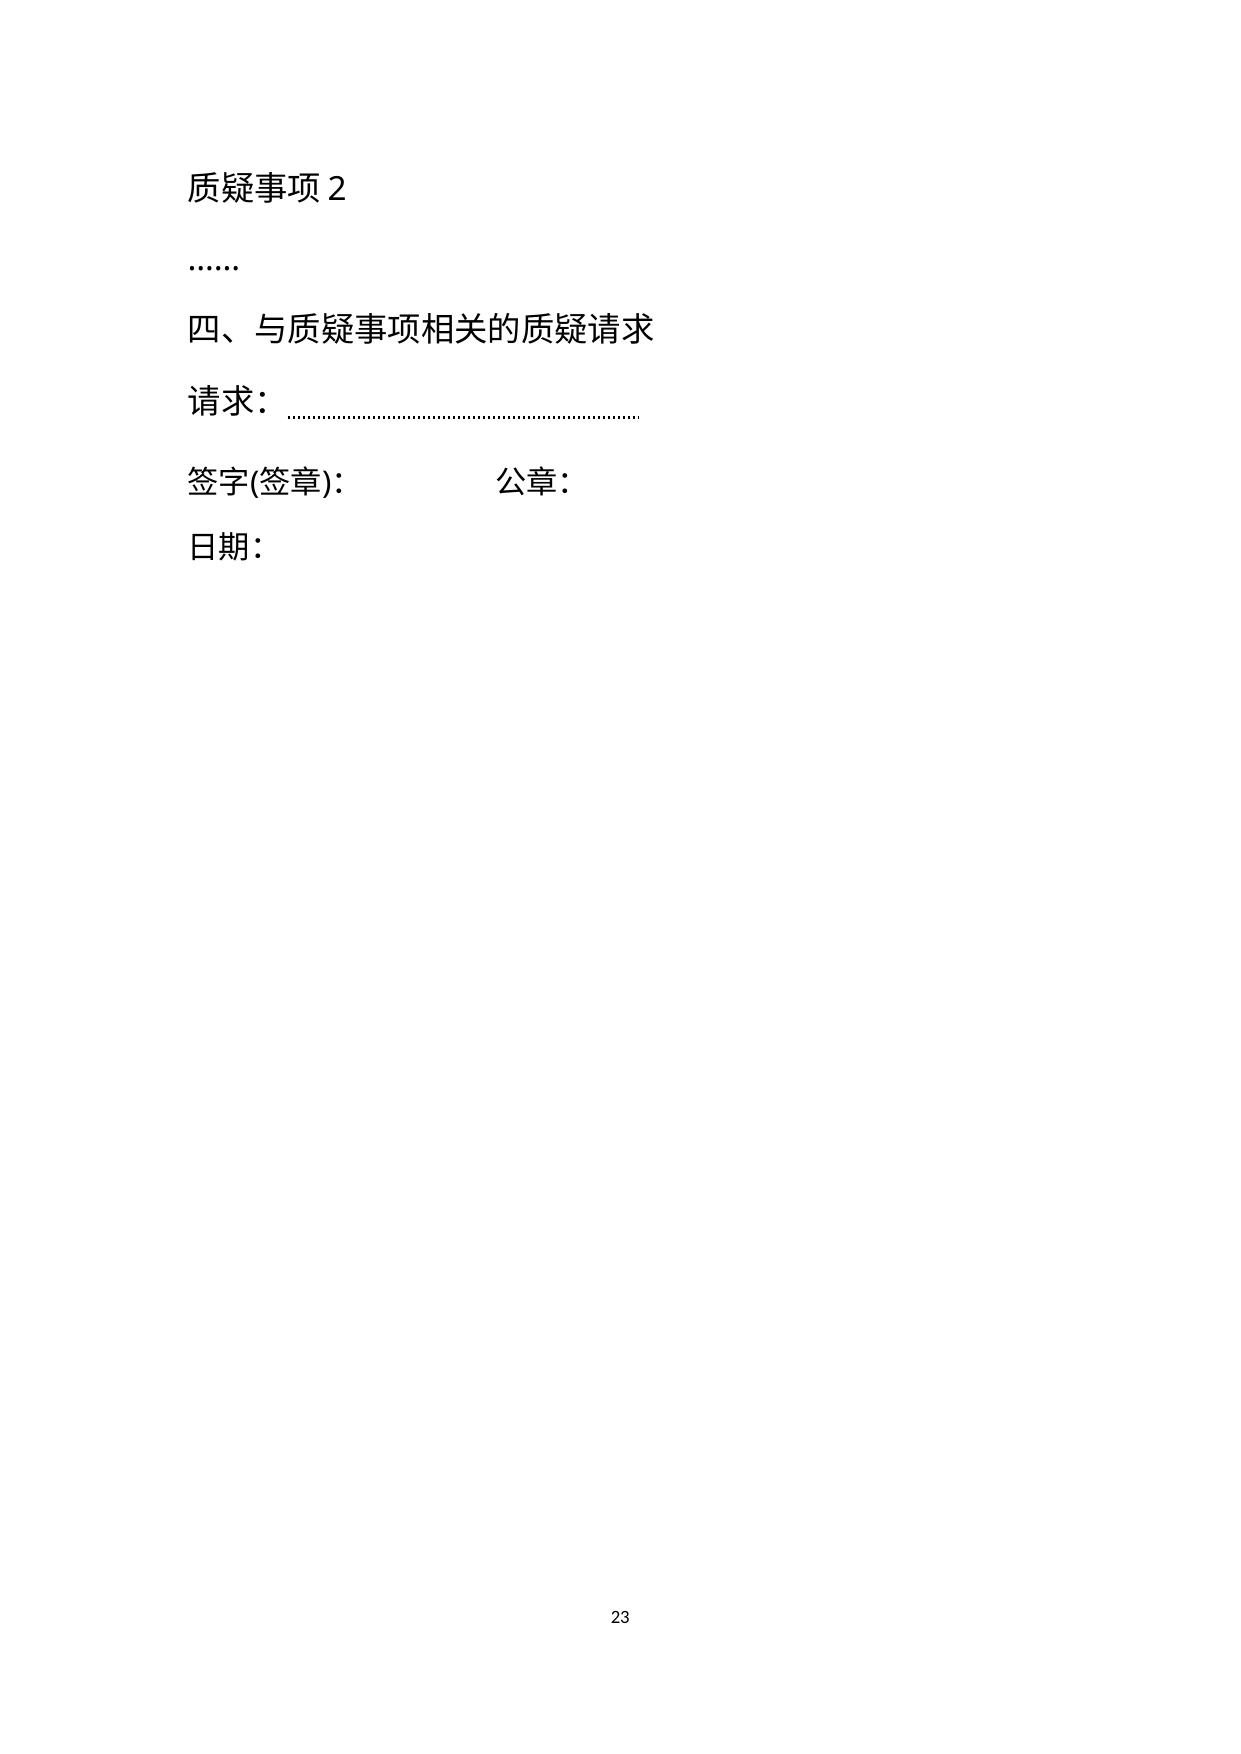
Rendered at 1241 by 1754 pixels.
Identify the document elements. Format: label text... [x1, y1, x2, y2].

text …… [187, 234, 1053, 280]
text 日期： [187, 512, 1053, 577]
text 质疑事项2 [187, 162, 1053, 210]
text 请求： [187, 375, 1053, 423]
text 四、与质疑事项相关的质疑请求 [187, 303, 1053, 351]
text 签字(签章)： 公章： [187, 447, 1053, 512]
